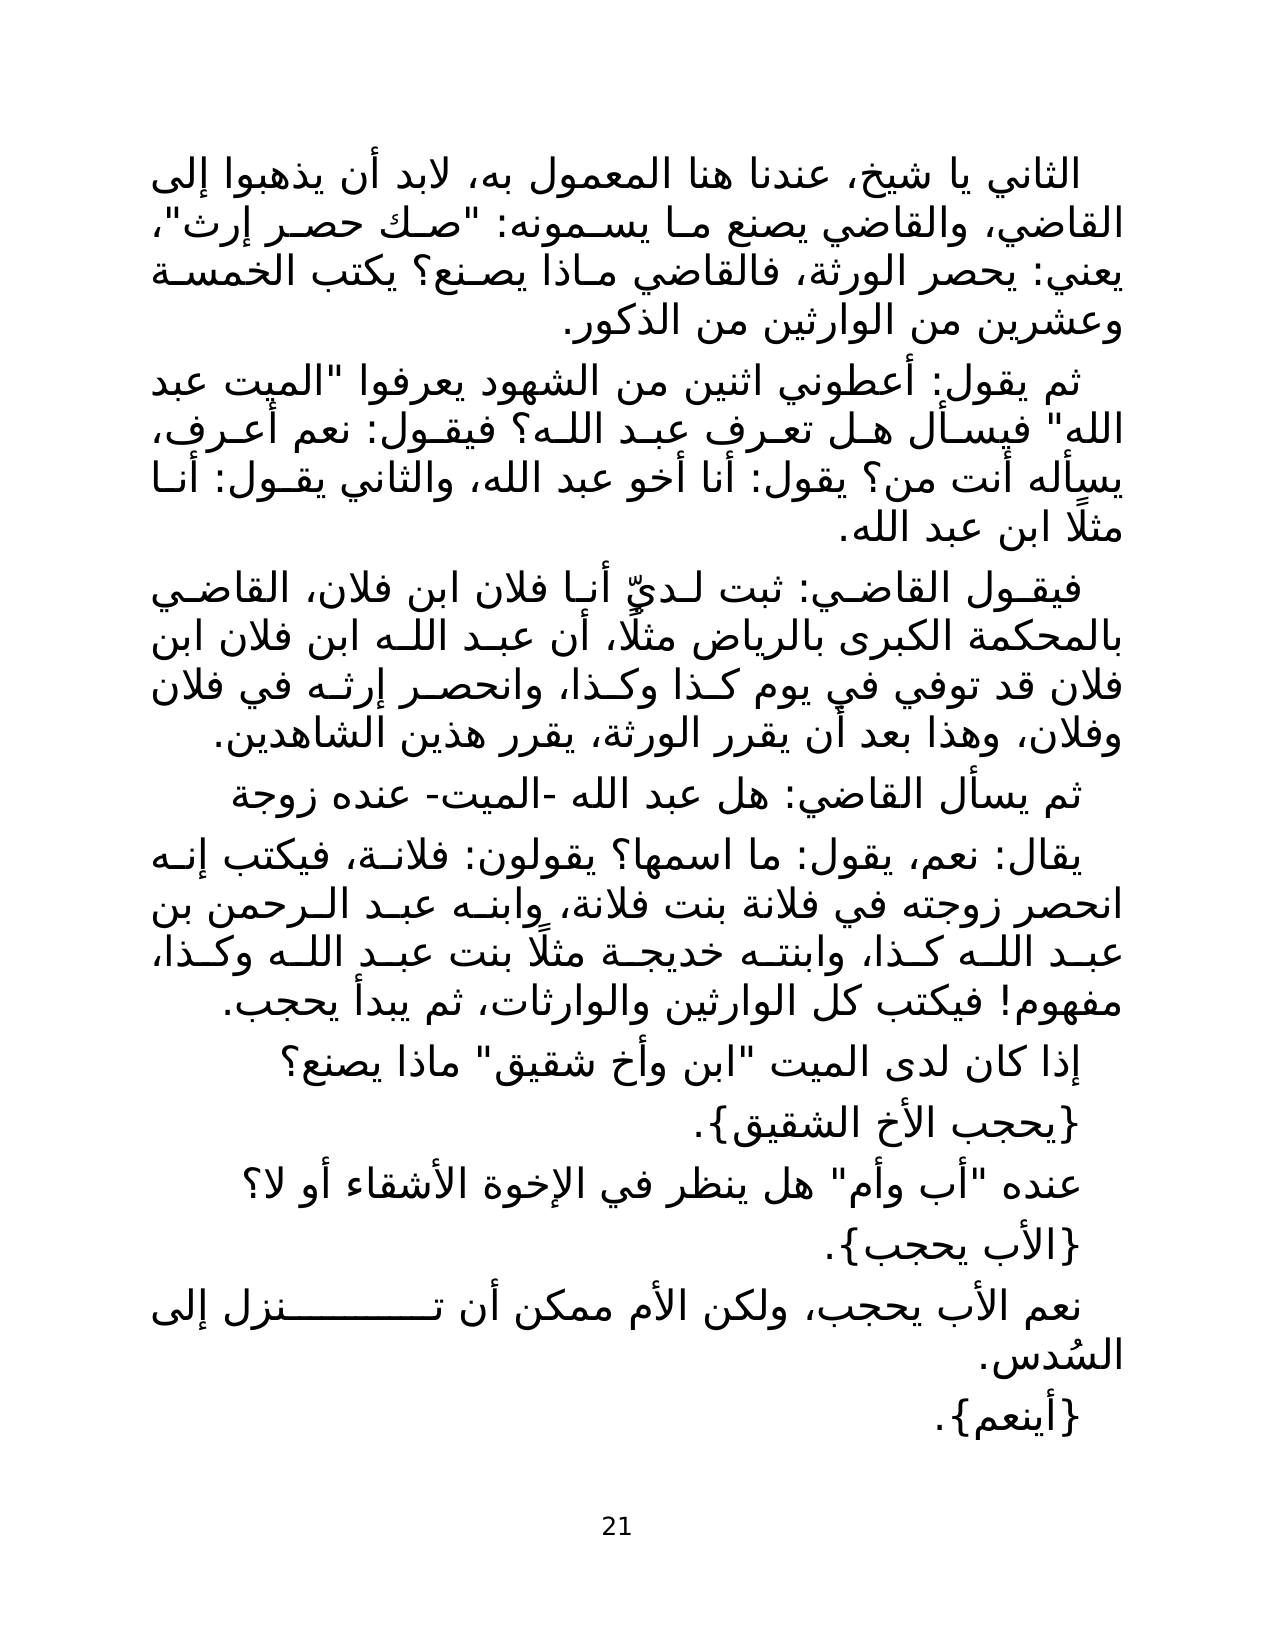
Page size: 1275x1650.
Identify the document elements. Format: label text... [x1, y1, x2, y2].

text إذا كان لدى الميت "ابن وأخ شقيق" ماذا يصنع؟ [150, 1038, 1125, 1086]
text ثم يقول: أعطوني اثنين من الشهود يعرفوا "الميت عبد الله" فيسأل هل تعرف عبد الله؟ فيقول: نعم أعرف، يسأله أنت من؟ يقول: أنا أخو عبد الله، والثاني يقول: أنا مثلًا ابن عبد الله. [150, 357, 1125, 551]
text فيقول القاضي: ثبت لديّ أنا فلان ابن فلان، القاضي بالمحكمة الكبرى بالرياض مثلًا، أن عبد الله ابن فلان ابن فلان قد توفي في يوم كذا وكذا، وانحصر إرثه في فلان وفلان، وهذا بعد أن يقرر الورثة، يقرر هذين الشاهدين. [150, 563, 1125, 757]
text {يحجب الأخ الشقيق}. [150, 1099, 1125, 1147]
text {الأب يحجب}. [150, 1221, 1125, 1269]
text {أينعم}. [150, 1391, 1125, 1440]
text يقال: نعم، يقول: ما اسمها؟ يقولون: فلانة، فيكتب إنه انحصر زوجته في فلانة بنت فلانة، وابنه عبد الرحمن بن عبد الله كذا، وابنته خديجة مثلًا بنت عبد الله وكذا، مفهوم! فيكتب كل الوارثين والوارثات، ثم يبدأ يحجب. [150, 831, 1125, 1025]
text ثم يسأل القاضي: هل عبد الله -الميت- عنده زوجة [150, 770, 1125, 818]
text الثاني يا شيخ، عندنا هنا المعمول به، لابد أن يذهبوا إلى القاضي، والقاضي يصنع ما يسمونه: "صك حصر إرث"، يعني: يحصر الورثة، فالقاضي ماذا يصنع؟ يكتب الخمسة وعشرين من الوارثين من الذكور. [150, 150, 1125, 344]
text نعم الأب يحجب، ولكن الأم ممكن أن تنزل إلى السُدس. [150, 1282, 1125, 1379]
text عنده "أب وأم" هل ينظر في الإخوة الأشقاء أو لا؟ [150, 1160, 1125, 1208]
